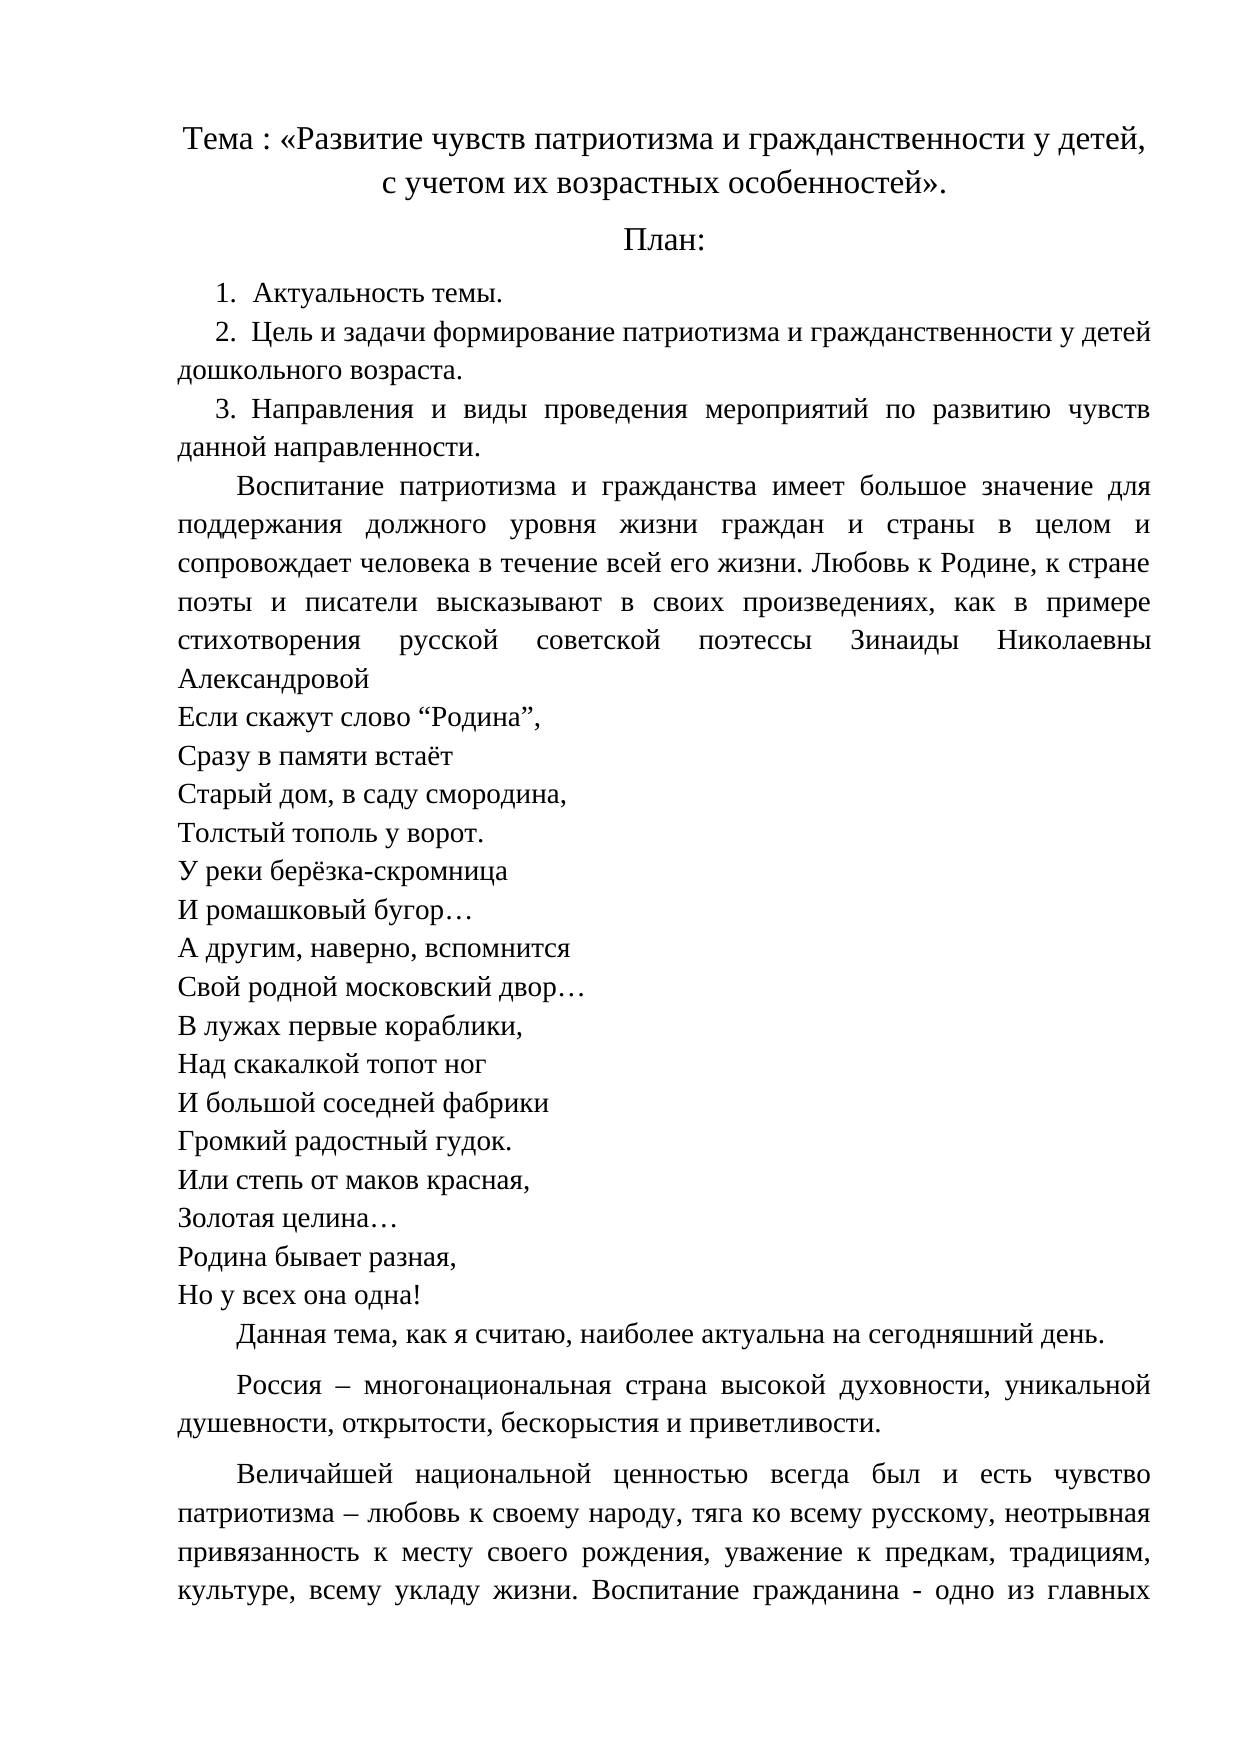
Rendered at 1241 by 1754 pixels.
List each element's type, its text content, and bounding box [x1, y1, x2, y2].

list Цель и задачи формирование патриотизма и гражданственности у детей дошкольного возраста. [177, 314, 1152, 386]
list У реки берёзка-скромница И ромашковый бугор… А другим, наверно, вспомнится Свой родной московский двор… [177, 853, 1152, 1003]
list Направления и виды проведения мероприятий по развитию чувств данной направленности. [177, 391, 1152, 463]
text Тема : «Развитие чувств патриотизма и гражданственности у детей, с учетом их возрастных особенностей». [177, 118, 1152, 201]
list В лужах первые кораблики, Над скакалкой топот ног И большой соседней фабрики Громкий радостный гудок. [177, 1008, 1152, 1157]
text План: [177, 219, 1152, 257]
text Данная тема, как я считаю, наиболее актуальна на сегодняшний день. [177, 1316, 1152, 1349]
list Если скажут слово “Родина”, Сразу в памяти встаёт Старый дом, в саду смородина, Толстый тополь у ворот. [177, 699, 1152, 848]
list Или степь от маков красная, Золотая целина… Родина бывает разная, Но у всех она одна! [177, 1162, 1152, 1311]
list Воспитание патриотизма и гражданства имеет большое значение для поддержания должного уровня жизни граждан и страны в целом и сопровождает человека в течение всей его жизни. Любовь к Родине, к стране поэты и писатели высказывают в своих произведениях, как в примере стихотворения русской советской поэтессы Зинаиды Николаевны Александровой [177, 468, 1152, 694]
list Актуальность темы. [215, 275, 1152, 309]
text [177, 1457, 1152, 1606]
text Россия – многонациональная страна высокой духовности, уникальной душевности, открытости, бескорыстия и приветливости. [177, 1367, 1152, 1439]
